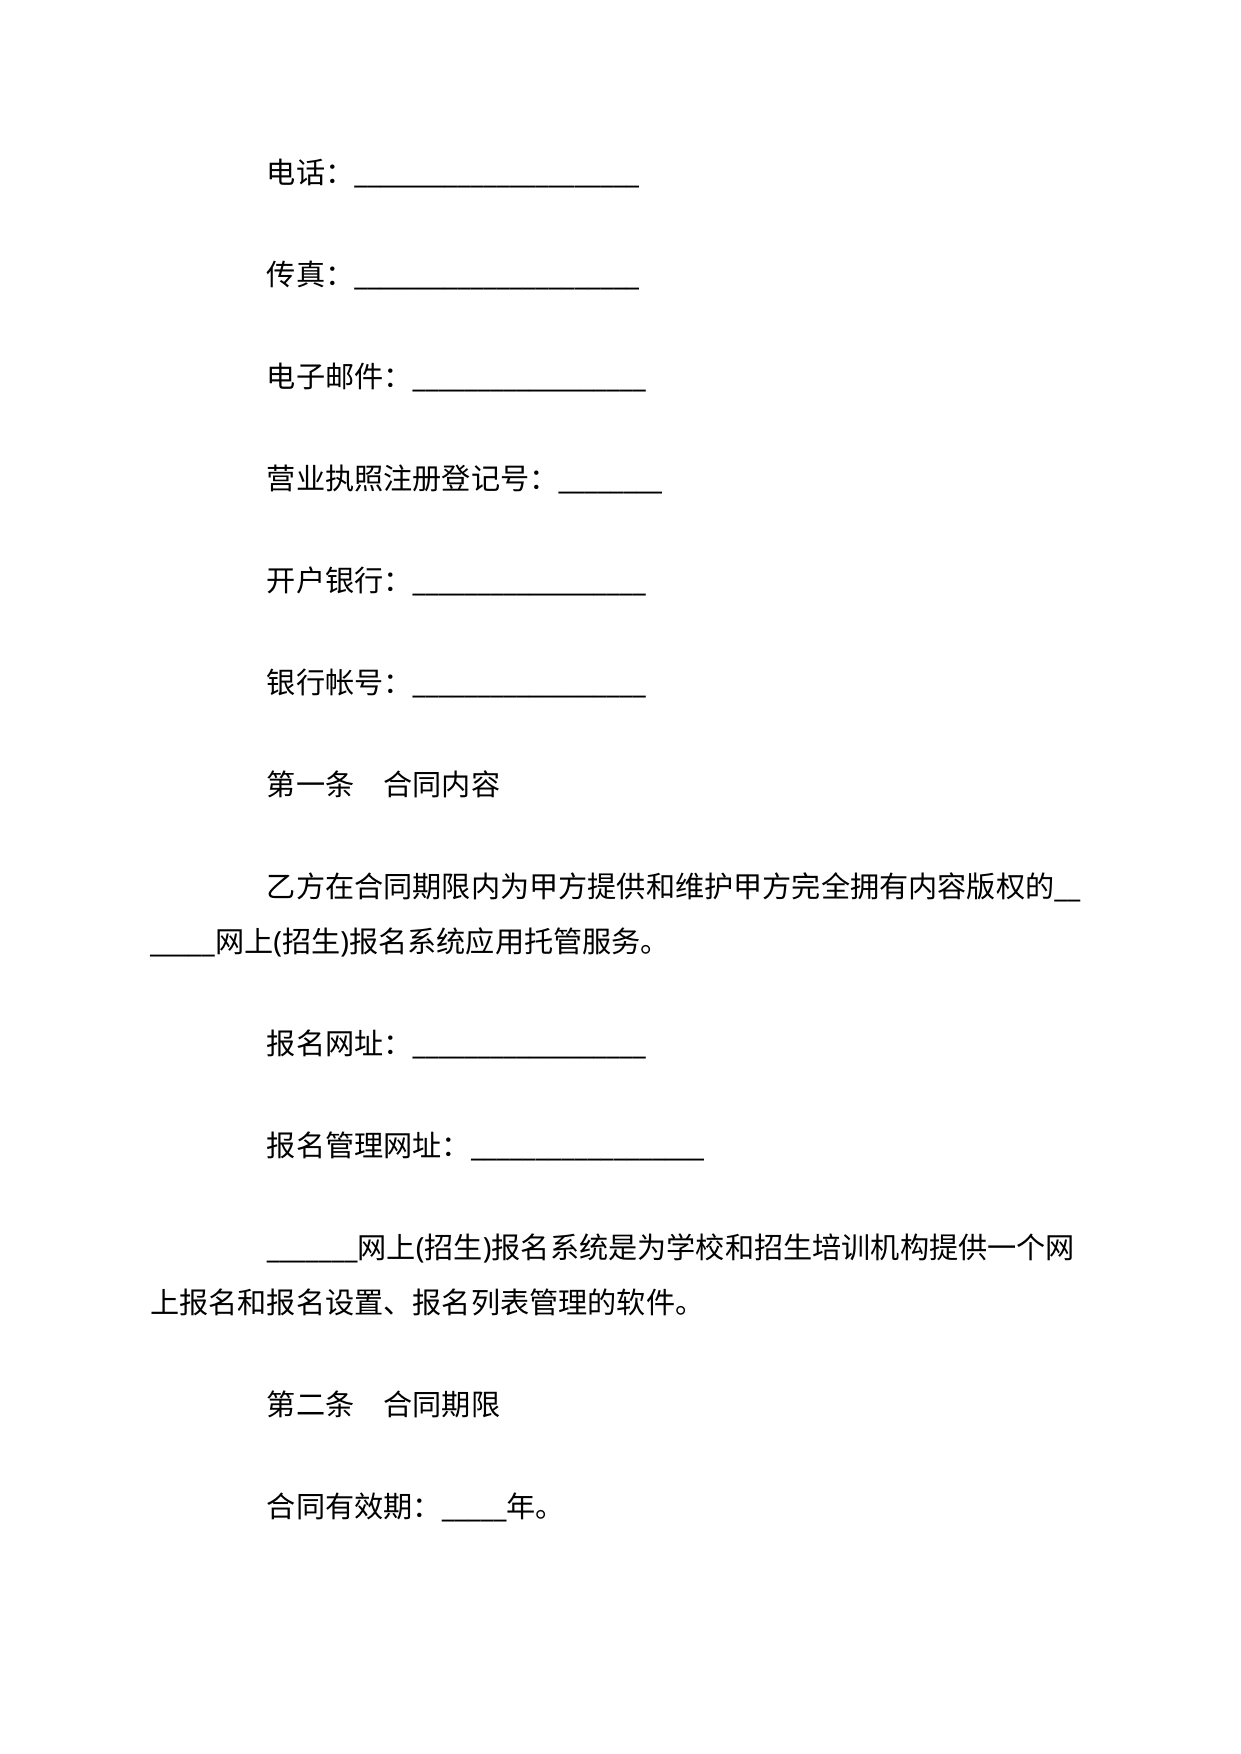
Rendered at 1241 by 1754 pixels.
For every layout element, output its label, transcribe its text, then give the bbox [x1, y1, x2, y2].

text 报名管理网址：__________________ [150, 1123, 1090, 1165]
text 银行帐号：__________________ [150, 660, 1090, 702]
text 报名网址：__________________ [150, 1021, 1090, 1063]
text 合同有效期：_____年。 [150, 1483, 1090, 1526]
text 传真：______________________ [150, 252, 1090, 294]
text 第二条 合同期限 [150, 1381, 1090, 1424]
text _______网上(招生)报名系统是为学校和招生培训机构提供一个网上报名和报名设置、报名列表管理的软件。 [150, 1224, 1090, 1322]
text 第一条 合同内容 [150, 762, 1090, 804]
text 电子邮件：__________________ [150, 354, 1090, 396]
text 乙方在合同期限内为甲方提供和维护甲方完全拥有内容版权的_______网上(招生)报名系统应用托管服务。 [150, 864, 1090, 961]
text 电话：______________________ [150, 150, 1090, 192]
text 营业执照注册登记号：________ [150, 456, 1090, 498]
text 开户银行：__________________ [150, 558, 1090, 600]
